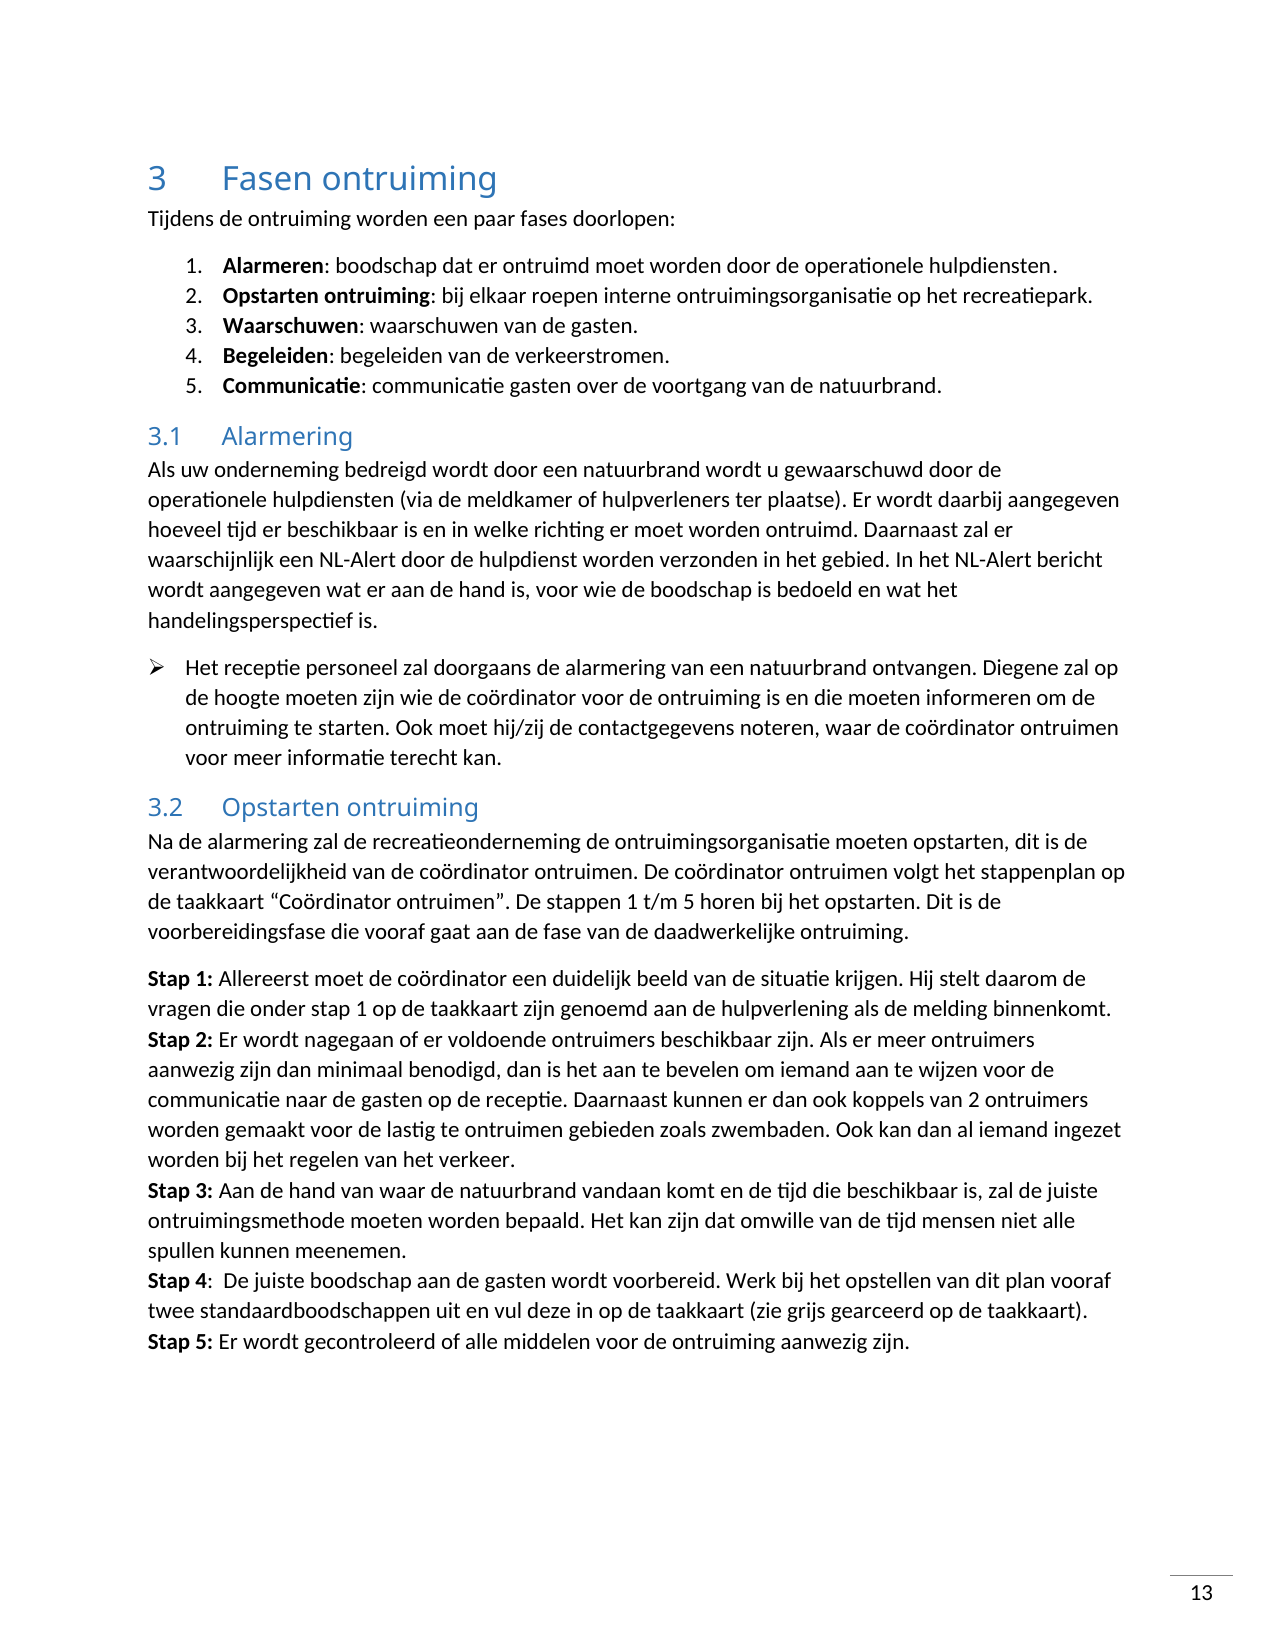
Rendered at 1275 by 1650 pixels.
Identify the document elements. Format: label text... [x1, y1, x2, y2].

list Opstarten ontruiming: bij elkaar roepen interne ontruimingsorganisatie op het recreatiepark. [185, 281, 1127, 309]
list Begeleiden: begeleiden van de verkeerstromen. [185, 341, 1127, 369]
text Stap 1: Allereerst moet de coördinator een duidelijk beeld van de situatie krijgen. Hij stelt daarom de vragen die onder stap 1 op de taakkaart zijn genoemd aan de hulpverlening als de melding binnenkomt. Stap 2: Er wordt nagegaan of er voldoende ontruimers beschikbaar zijn. Als er meer ontruimers aanwezig zijn dan minimaal benodigd, dan is het aan te bevelen om iemand aan te wijzen voor de communicatie naar de gasten op de receptie. Daarnaast kunnen er dan ook koppels van 2 ontruimers worden gemaakt voor de lastig te ontruimen gebieden zoals zwembaden. Ook kan dan al iemand ingezet worden bij het regelen van het verkeer. Stap 3: Aan de hand van waar de natuurbrand vandaan komt en de tijd die beschikbaar is, zal de juiste ontruimingsmethode moeten worden bepaald. Het kan zijn dat omwille van de tijd mensen niet alle spullen kunnen meenemen. Stap 4: De juiste boodschap aan de gasten wordt voorbereid. Werk bij het opstellen van dit plan vooraf twee standaardboodschappen uit en vul deze in op de taakkaart (zie grijs gearceerd op de taakkaart). Stap 5: Er wordt gecontroleerd of alle middelen voor de ontruiming aanwezig zijn. [148, 964, 1127, 1355]
list Alarmeren: boodschap dat er ontruimd moet worden door de operationele hulpdiensten. [185, 251, 1127, 279]
list Communicatie: communicatie gasten over de voortgang van de natuurbrand. [185, 372, 1127, 399]
text 3.1 Alarmering Als uw onderneming bedreigd wordt door een natuurbrand wordt u gewaarschuwd door de operationele hulpdiensten (via de meldkamer of hulpverleners ter plaatse). Er wordt daarbij aangegeven hoeveel tijd er beschikbaar is en in welke richting er moet worden ontruimd. Daarnaast zal er waarschijnlijk een NL-Alert door de hulpdienst worden verzonden in het gebied. In het NL-Alert bericht wordt aangegeven wat er aan de hand is, voor wie de boodschap is bedoeld en wat het handelingsperspectief is. [148, 418, 1127, 634]
subtitle 3 Fasen ontruiming [148, 155, 1127, 200]
subtitle 3.2 Opstarten ontruiming [148, 790, 1127, 824]
list Waarschuwen: waarschuwen van de gasten. [185, 311, 1127, 339]
list Het receptie personeel zal doorgaans de alarmering van een natuurbrand ontvangen. Diegene zal op de hoogte moeten zijn wie de coördinator voor de ontruiming is en die moeten informeren om de ontruiming te starten. Ook moet hij/zij de contactgegevens noteren, waar de coördinator ontruimen voor meer informatie terecht kan. [148, 653, 1127, 771]
text Tijdens de ontruiming worden een paar fases doorlopen: [148, 204, 1127, 232]
text Na de alarmering zal de recreatieonderneming de ontruimingsorganisatie moeten opstarten, dit is de verantwoordelijkheid van de coördinator ontruimen. De coördinator ontruimen volgt het stappenplan op de taakkaart “Coördinator ontruimen”. De stappen 1 t/m 5 horen bij het opstarten. Dit is de voorbereidingsfase die vooraf gaat aan de fase van de daadwerkelijke ontruiming. [148, 827, 1127, 946]
